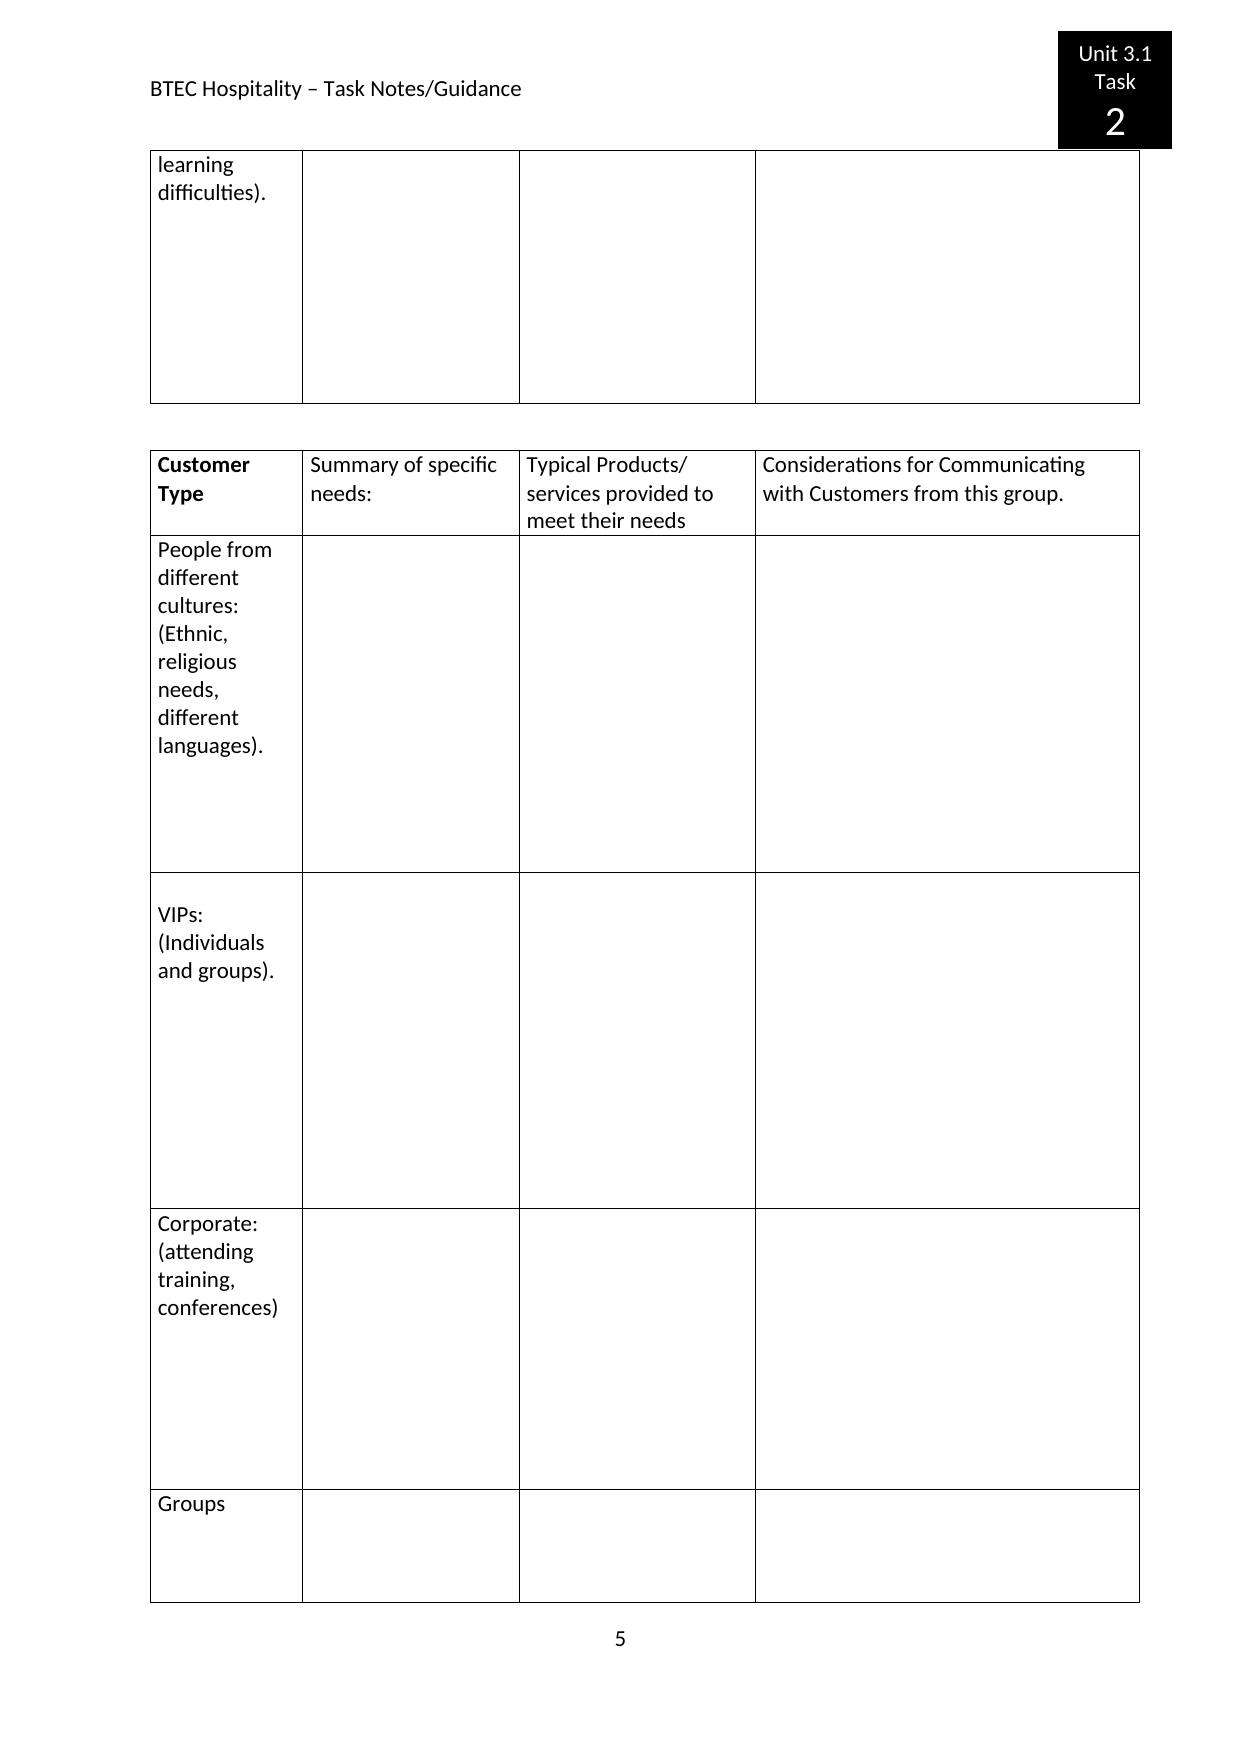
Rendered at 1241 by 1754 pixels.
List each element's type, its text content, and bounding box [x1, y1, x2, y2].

table_cell [520, 151, 755, 403]
table_cell [303, 1490, 519, 1602]
table_cell [303, 151, 519, 403]
table_cell Corporate: (attending training, conferences) [151, 1209, 302, 1489]
table_cell [520, 1490, 755, 1602]
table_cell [151, 151, 302, 403]
table_cell People from different cultures: (Ethnic, religious needs, different languages). [151, 536, 302, 871]
table_cell [303, 536, 519, 871]
table_header Customer Type [151, 451, 302, 535]
table_cell [520, 536, 755, 871]
table_header Summary of specific needs: [303, 451, 519, 535]
table_cell [756, 1209, 1139, 1489]
table_cell [756, 151, 1139, 403]
table_header Considerations for Communicating with Customers from this group. [756, 451, 1139, 535]
table_cell [520, 873, 755, 1208]
table_cell [756, 536, 1139, 871]
table_cell [520, 1209, 755, 1489]
table_cell [303, 873, 519, 1208]
table_cell [756, 873, 1139, 1208]
table_cell Groups [151, 1490, 302, 1602]
table_header Typical Products/ services provided to meet their needs [520, 451, 755, 535]
table_cell [756, 1490, 1139, 1602]
table_cell VIPs: (Individuals and groups). [151, 873, 302, 1208]
table_cell [303, 1209, 519, 1489]
